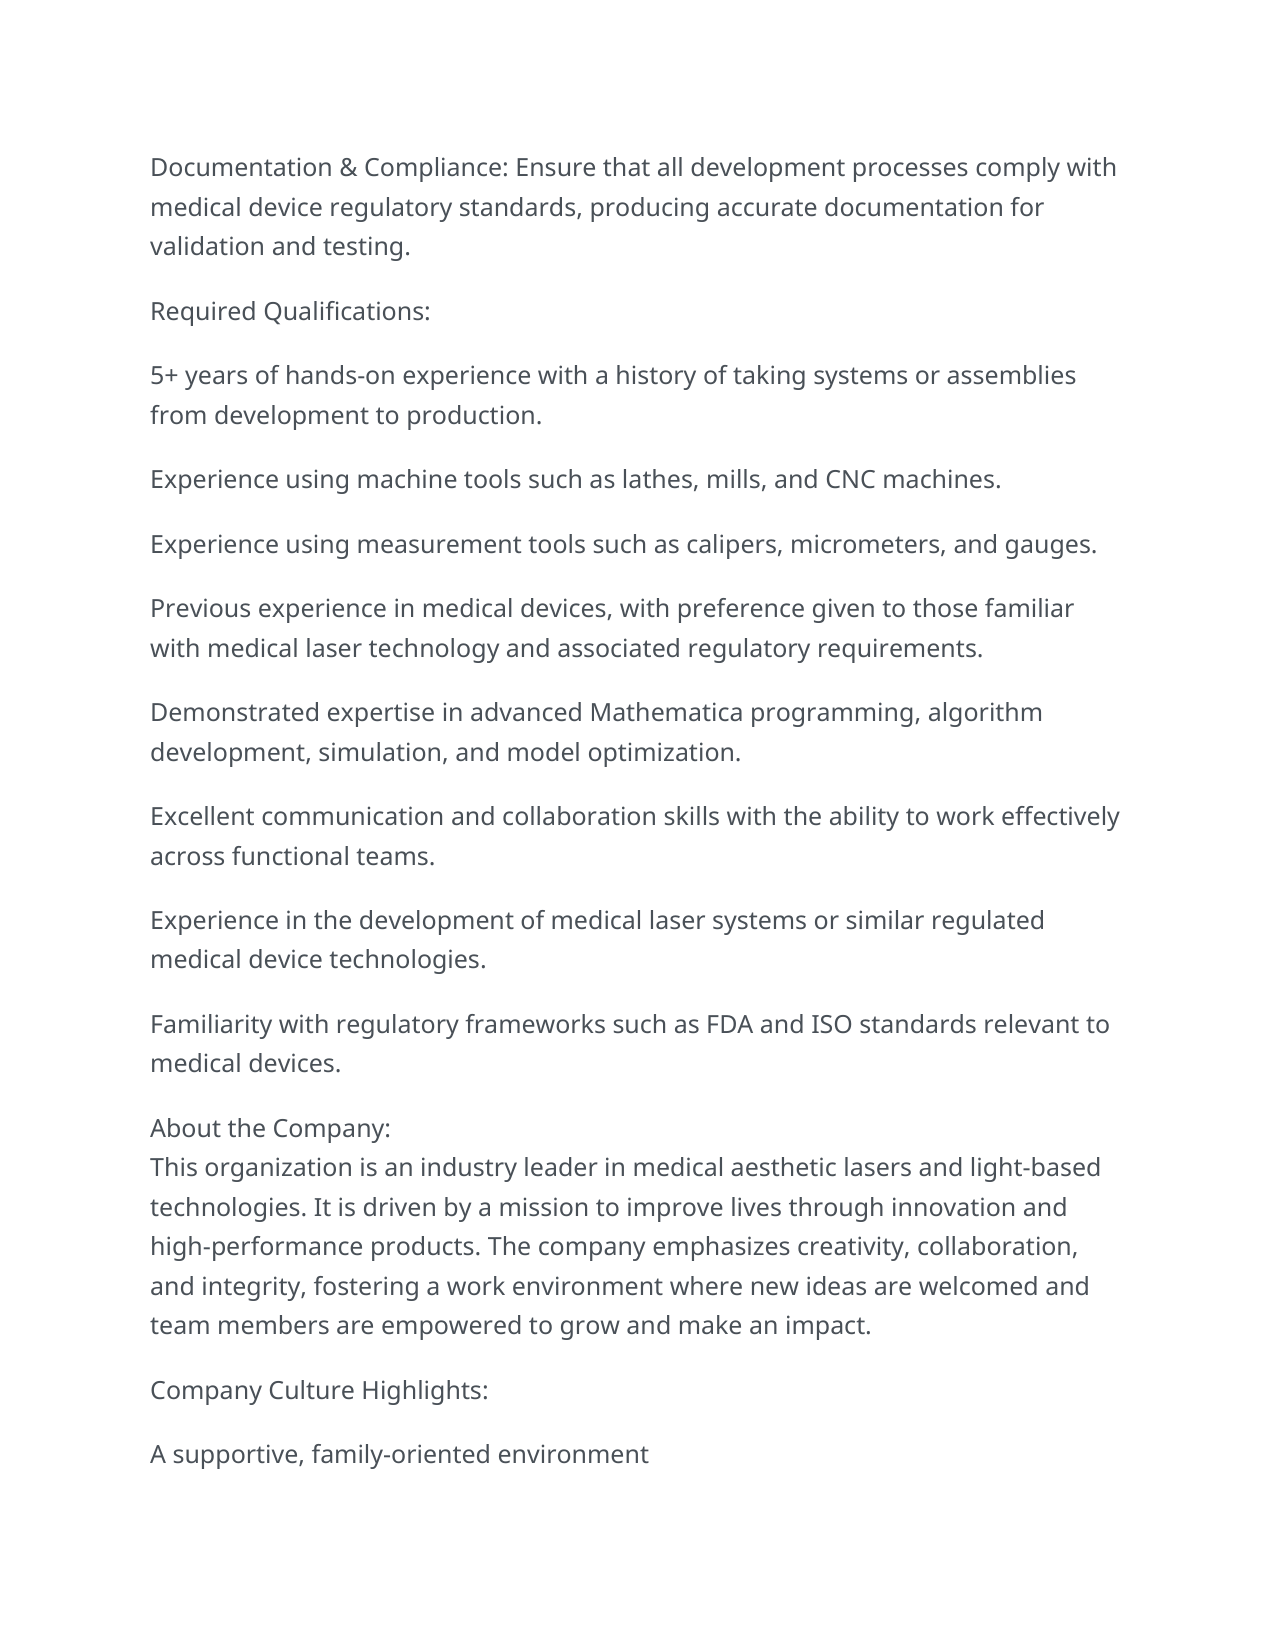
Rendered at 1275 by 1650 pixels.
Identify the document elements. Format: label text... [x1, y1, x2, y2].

text Demonstrated expertise in advanced Mathematica programming, algorithm development, simulation, and model optimization. [150, 695, 1125, 768]
text Experience using machine tools such as lathes, mills, and CNC machines. [150, 462, 1125, 496]
text 5+ years of hands-on experience with a history of taking systems or assemblies from development to production. [150, 358, 1125, 431]
text Experience using measurement tools such as calipers, micrometers, and gauges. [150, 526, 1125, 560]
text Experience in the development of medical laser systems or similar regulated medical device technologies. [150, 903, 1125, 976]
text Previous experience in medical devices, with preference given to those familiar with medical laser technology and associated regulatory requirements. [150, 591, 1125, 664]
text About the Company: This organization is an industry leader in medical aesthetic lasers and light-based technologies. It is driven by a mission to improve lives through innovation and high-performance products. The company emphasizes creativity, collaboration, and integrity, fostering a work environment where new ideas are welcomed and team members are empowered to grow and make an impact. [150, 1111, 1125, 1342]
text Documentation & Compliance: Ensure that all development processes comply with medical device regulatory standards, producing accurate documentation for validation and testing. [150, 150, 1125, 263]
text Familiarity with regulatory frameworks such as FDA and ISO standards relevant to medical devices. [150, 1007, 1125, 1080]
text Required Qualifications: [150, 293, 1125, 327]
text Excellent communication and collaboration skills with the ability to work effectively across functional teams. [150, 799, 1125, 872]
text Company Culture Highlights: [150, 1372, 1125, 1407]
text A supportive, family-oriented environment [150, 1437, 1125, 1471]
